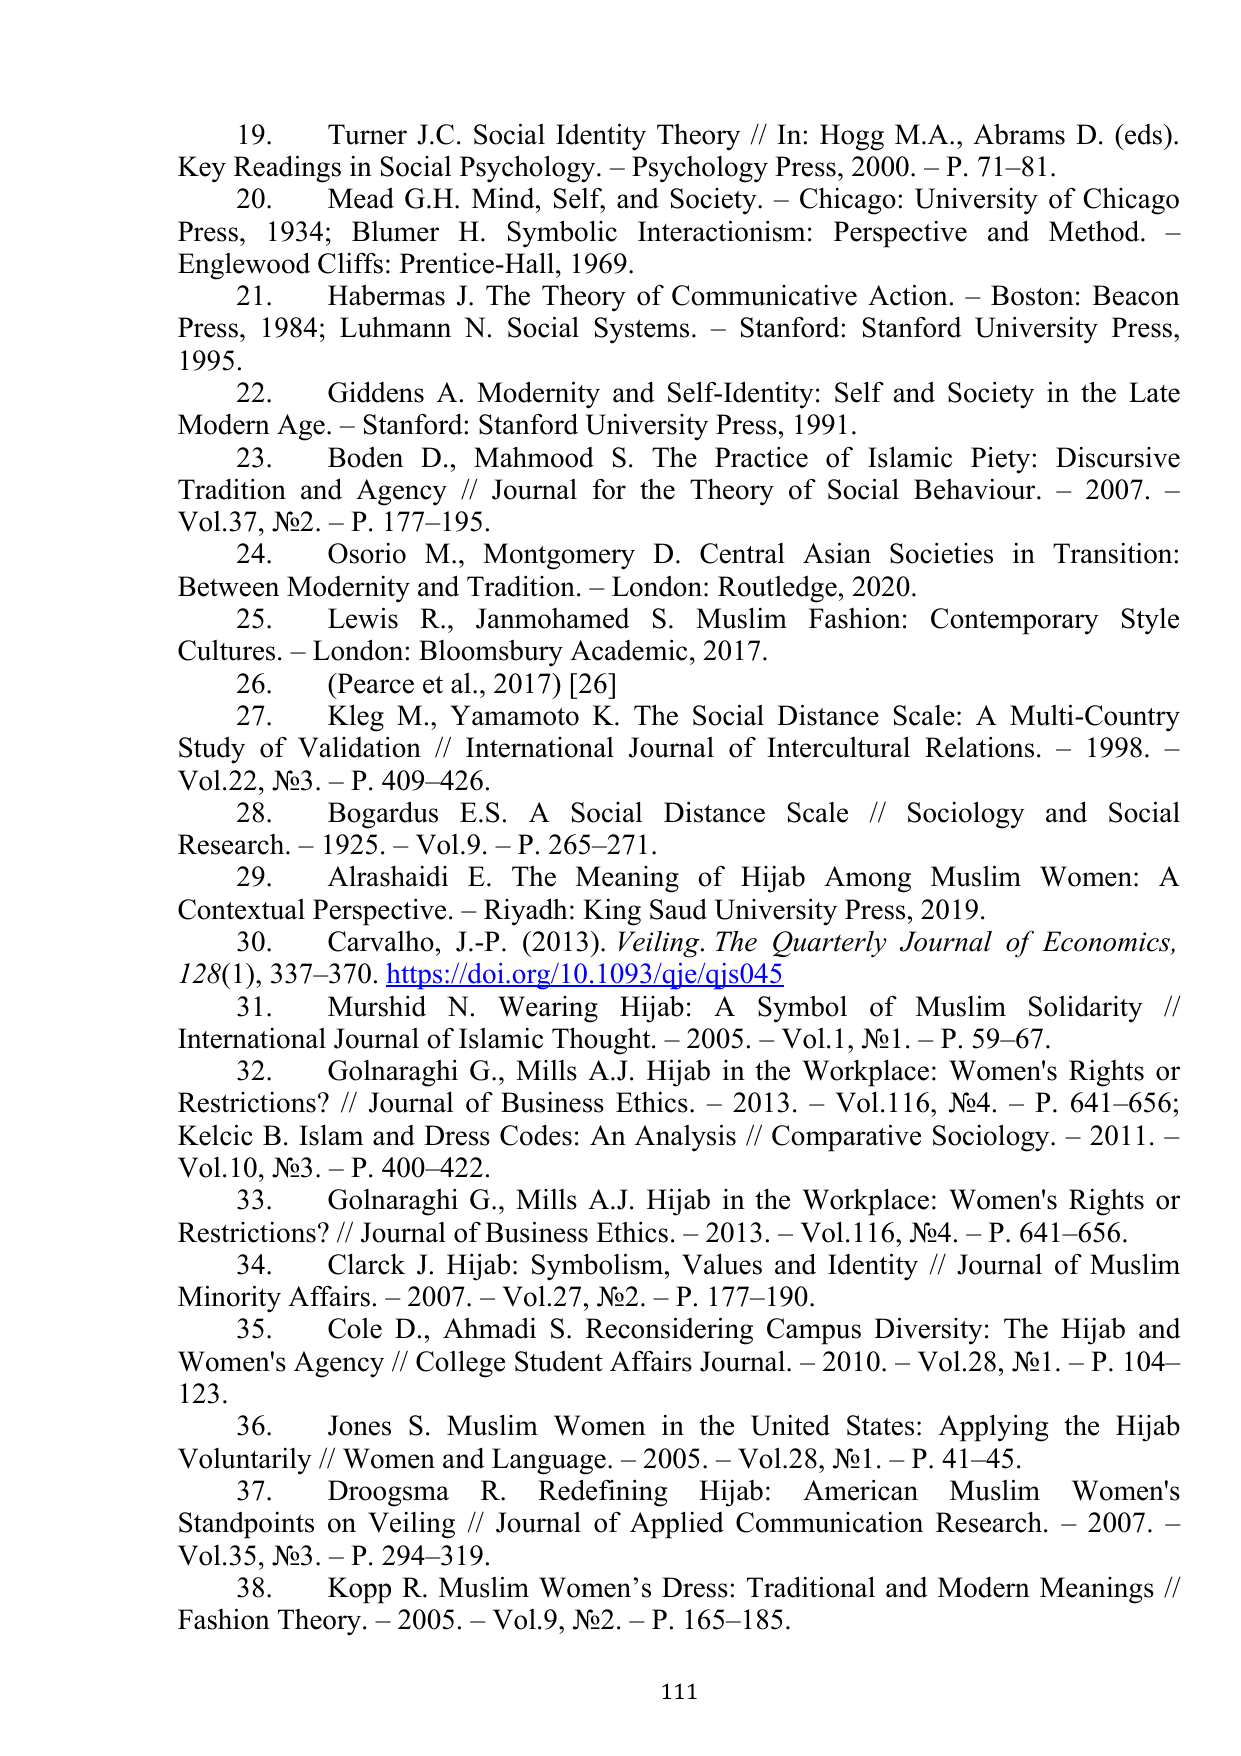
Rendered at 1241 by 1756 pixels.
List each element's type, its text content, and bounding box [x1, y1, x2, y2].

list Bogardus E.S. A Social Distance Scale // Sociology and Social Research. – 1925. – Vol.9. – Р. 265–271. [177, 796, 1181, 861]
list Clarck J. Hijab: Symbolism, Values and Identity // Journal of Muslim Minority Affairs. – 2007. – Vol.27, №2. – Р. 177–190. [177, 1248, 1181, 1313]
list (Pearce et al., 2017) [26] [177, 667, 1181, 699]
list Lewis R., Janmohamed S. Muslim Fashion: Contemporary Style Cultures. – London: Bloomsbury Academic, 2017. [177, 602, 1181, 667]
list Giddens A. Modernity and Self-Identity: Self and Society in the Late Modern Age. – Stanford: Stanford University Press, 1991. [177, 376, 1181, 441]
list Golnaraghi G., Mills A.J. Hijab in the Workplace: Women's Rights or Restrictions? // Journal of Business Ethics. – 2013. – Vol.116, №4. – Р. 641–656. [177, 1184, 1181, 1248]
list Boden D., Mahmood S. The Practice of Islamic Piety: Discursive Tradition and Agency // Journal for the Theory of Social Behaviour. – 2007. – Vol.37, №2. – Р. 177–195. [177, 441, 1181, 538]
list Jones S. Muslim Women in the United States: Applying the Hijab Voluntarily // Women and Language. – 2005. – Vol.28, №1. – Р. 41–45. [177, 1410, 1181, 1474]
list Cole D., Ahmadi S. Reconsidering Campus Diversity: The Hijab and Women's Agency // College Student Affairs Journal. – 2010. – Vol.28, №1. – Р. 104–123. [177, 1313, 1181, 1410]
list Kleg M., Yamamoto K. The Social Distance Scale: A Multi-Country Study of Validation // International Journal of Intercultural Relations. – 1998. – Vol.22, №3. – Р. 409–426. [177, 699, 1181, 796]
list Carvalho, J.-P. (2013). Veiling. The Quarterly Journal of Economics, 128(1), 337–370. https://doi.org/10.1093/qje/qjs045 [177, 925, 1181, 990]
list Murshid N. Wearing Hijab: A Symbol of Muslim Solidarity // International Journal of Islamic Thought. – 2005. – Vol.1, №1. – Р. 59–67. [177, 990, 1181, 1054]
list Mead G.H. Mind, Self, and Society. – Chicago: University of Chicago Press, 1934; Blumer H. Symbolic Interactionism: Perspective and Method. – Englewood Cliffs: Prentice-Hall, 1969. [177, 183, 1181, 279]
list Habermas J. The Theory of Communicative Action. – Boston: Beacon Press, 1984; Luhmann N. Social Systems. – Stanford: Stanford University Press, 1995. [177, 279, 1181, 376]
list Turner J.C. Social Identity Theory // In: Hogg M.A., Abrams D. (eds). Key Readings in Social Psychology. – Psychology Press, 2000. – Р. 71–81. [177, 118, 1181, 183]
list Golnaraghi G., Mills A.J. Hijab in the Workplace: Women's Rights or Restrictions? // Journal of Business Ethics. – 2013. – Vol.116, №4. – Р. 641–656; Kelcic B. Islam and Dress Codes: An Analysis // Comparative Sociology. – 2011. – Vol.10, №3. – Р. 400–422. [177, 1054, 1181, 1184]
list Alrashaidi E. The Meaning of Hijab Among Muslim Women: A Contextual Perspective. – Riyadh: King Saud University Press, 2019. [177, 861, 1181, 925]
list Kopp R. Muslim Women’s Dress: Traditional and Modern Meanings // Fashion Theory. – 2005. – Vol.9, №2. – Р. 165–185. [177, 1571, 1181, 1636]
list Droogsma R. Redefining Hijab: American Muslim Women's Standpoints on Veiling // Journal of Applied Communication Research. – 2007. – Vol.35, №3. – Р. 294–319. [177, 1474, 1181, 1571]
list Osorio M., Montgomery D. Central Asian Societies in Transition: Between Modernity and Tradition. – London: Routledge, 2020. [177, 538, 1181, 602]
